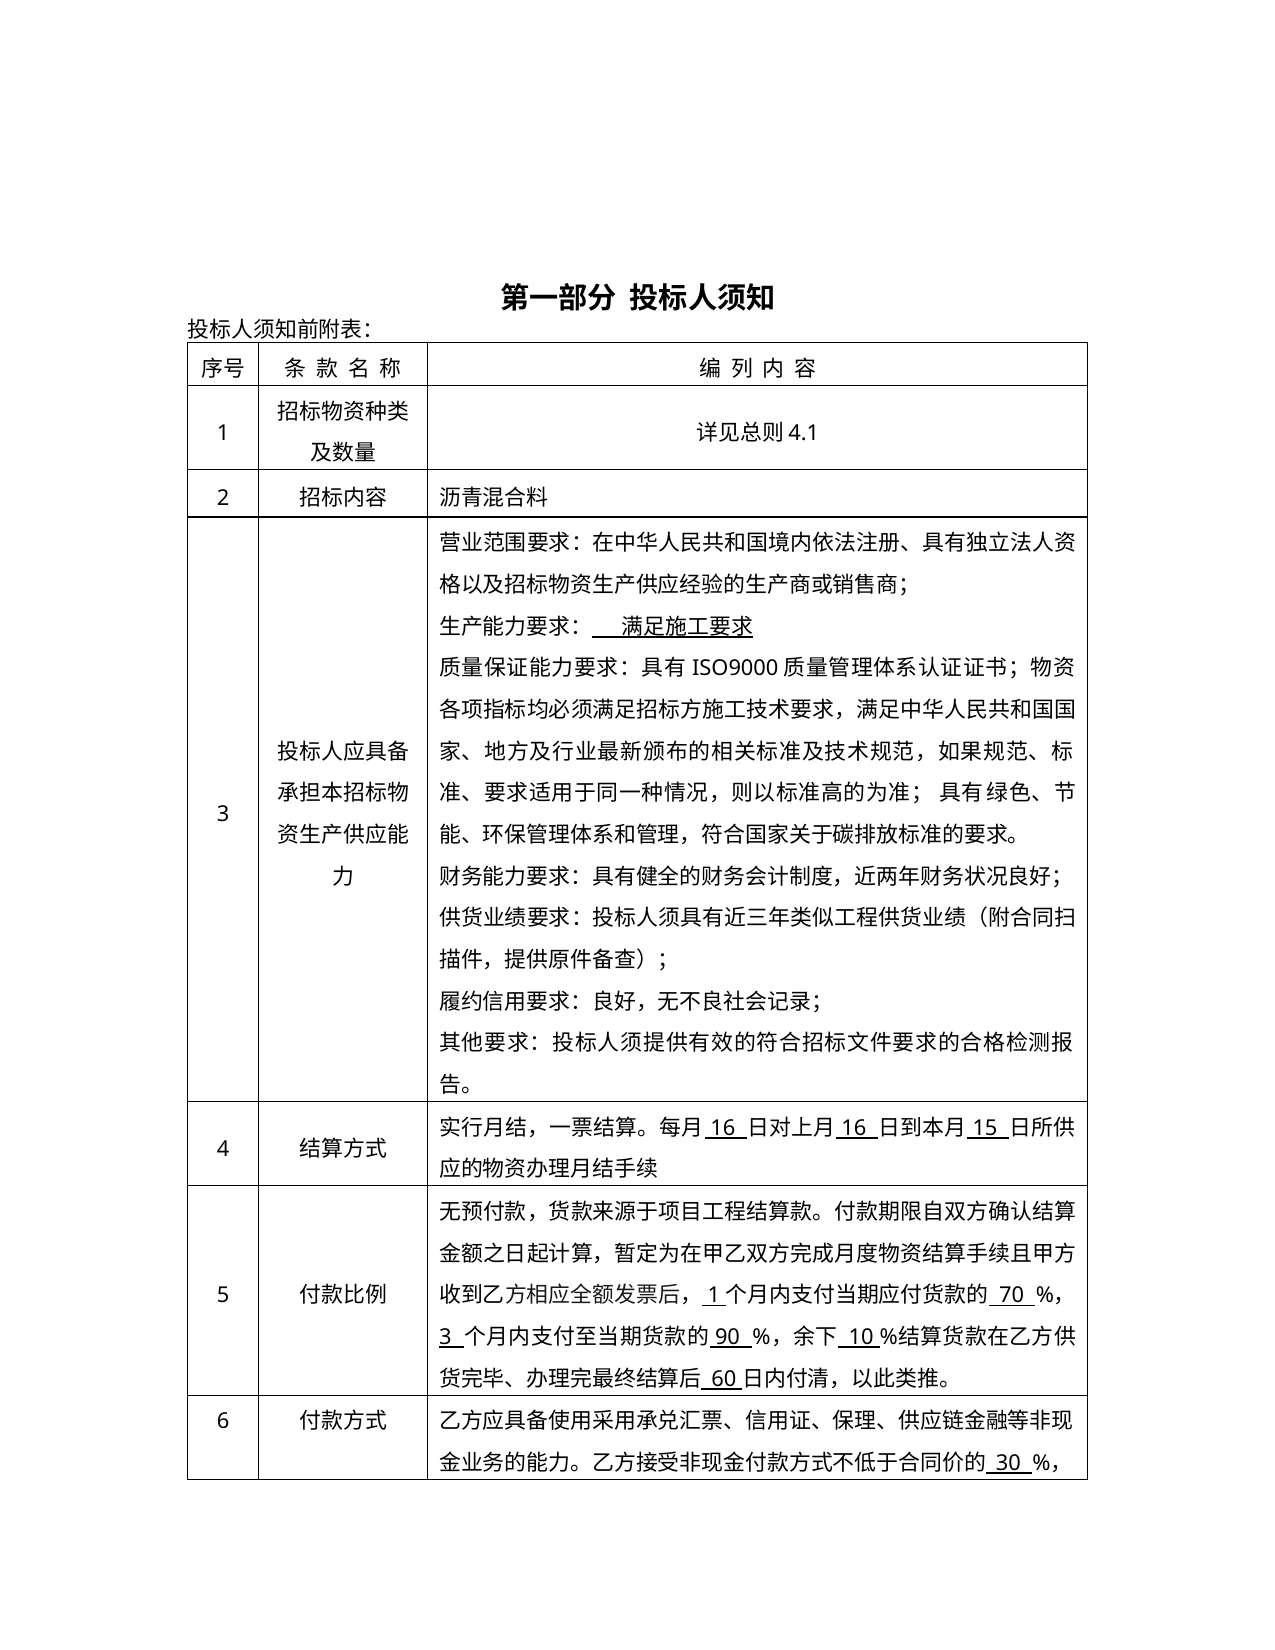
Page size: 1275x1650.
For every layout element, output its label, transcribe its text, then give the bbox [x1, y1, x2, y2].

table_cell 5 [188, 1186, 258, 1394]
table_cell 营业范围要求：在中华人民共和国境内依法注册、具有独立法人资格以及招标物资生产供应经验的生产商或销售商； 生产能力要求： 满足施工要求 质量保证能力要求：具有ISO9000质量管理体系认证证书；物资各项指标均必须满足招标方施工技术要求，满足中华人民共和国国家、地方及行业最新颁布的相关标准及技术规范，如果规范、标准、要求适用于同一种情况，则以标准高的为准； 具有绿色、节能、环保管理体系和管理，符合国家关于碳排放标准的要求。 财务能力要求：具有健全的财务会计制度，近两年财务状况良好； 供货业绩要求：投标人须具有近三年类似工程供货业绩（附合同扫描件，提供原件备查）； 履约信用要求：良好，无不良社会记录； 其他要求：投标人须提供有效的符合招标文件要求的合格检测报告。 [428, 518, 1087, 1101]
table_header 序号 [188, 343, 258, 385]
table_cell 沥青混合料 [428, 470, 1087, 516]
table_cell 2 [188, 470, 258, 516]
table_cell 4 [188, 1102, 258, 1185]
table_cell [428, 1396, 1087, 1479]
table_cell 详见总则4.1 [428, 386, 1087, 469]
table_cell 无预付款，货款来源于项目工程结算款。付款期限自双方确认结算金额之日起计算，暂定为在甲乙双方完成月度物资结算手续且甲方收到乙方相应全额发票后， 1 个月内支付当期应付货款的 70 %， 3 个月内支付至当期货款的 90 %，余下 10 %结算货款在乙方供货完毕、办理完最终结算后 60 日内付清，以此类推。 [428, 1186, 1087, 1394]
text 投标人须知前附表： [187, 317, 1087, 342]
table_cell 付款比例 [259, 1186, 427, 1394]
table_cell 结算方式 [259, 1102, 427, 1185]
table_header 条 款 名 称 [259, 343, 427, 385]
table_cell 付款方式 [259, 1396, 427, 1479]
table_cell 3 [188, 518, 258, 1101]
table_cell 招标物资种类及数量 [259, 386, 427, 469]
text 第一部分 投标人须知 [187, 275, 1087, 317]
table_cell 招标内容 [259, 470, 427, 516]
table_cell 6 [188, 1396, 258, 1479]
table_header 编 列 内 容 [428, 343, 1087, 385]
table_cell 1 [188, 386, 258, 469]
table_cell 投标人应具备承担本招标物资生产供应能力 [259, 518, 427, 1101]
table_cell 实行月结，一票结算。每月 16 日对上月 16 日到本月 15 日所供应的物资办理月结手续 [428, 1102, 1087, 1185]
